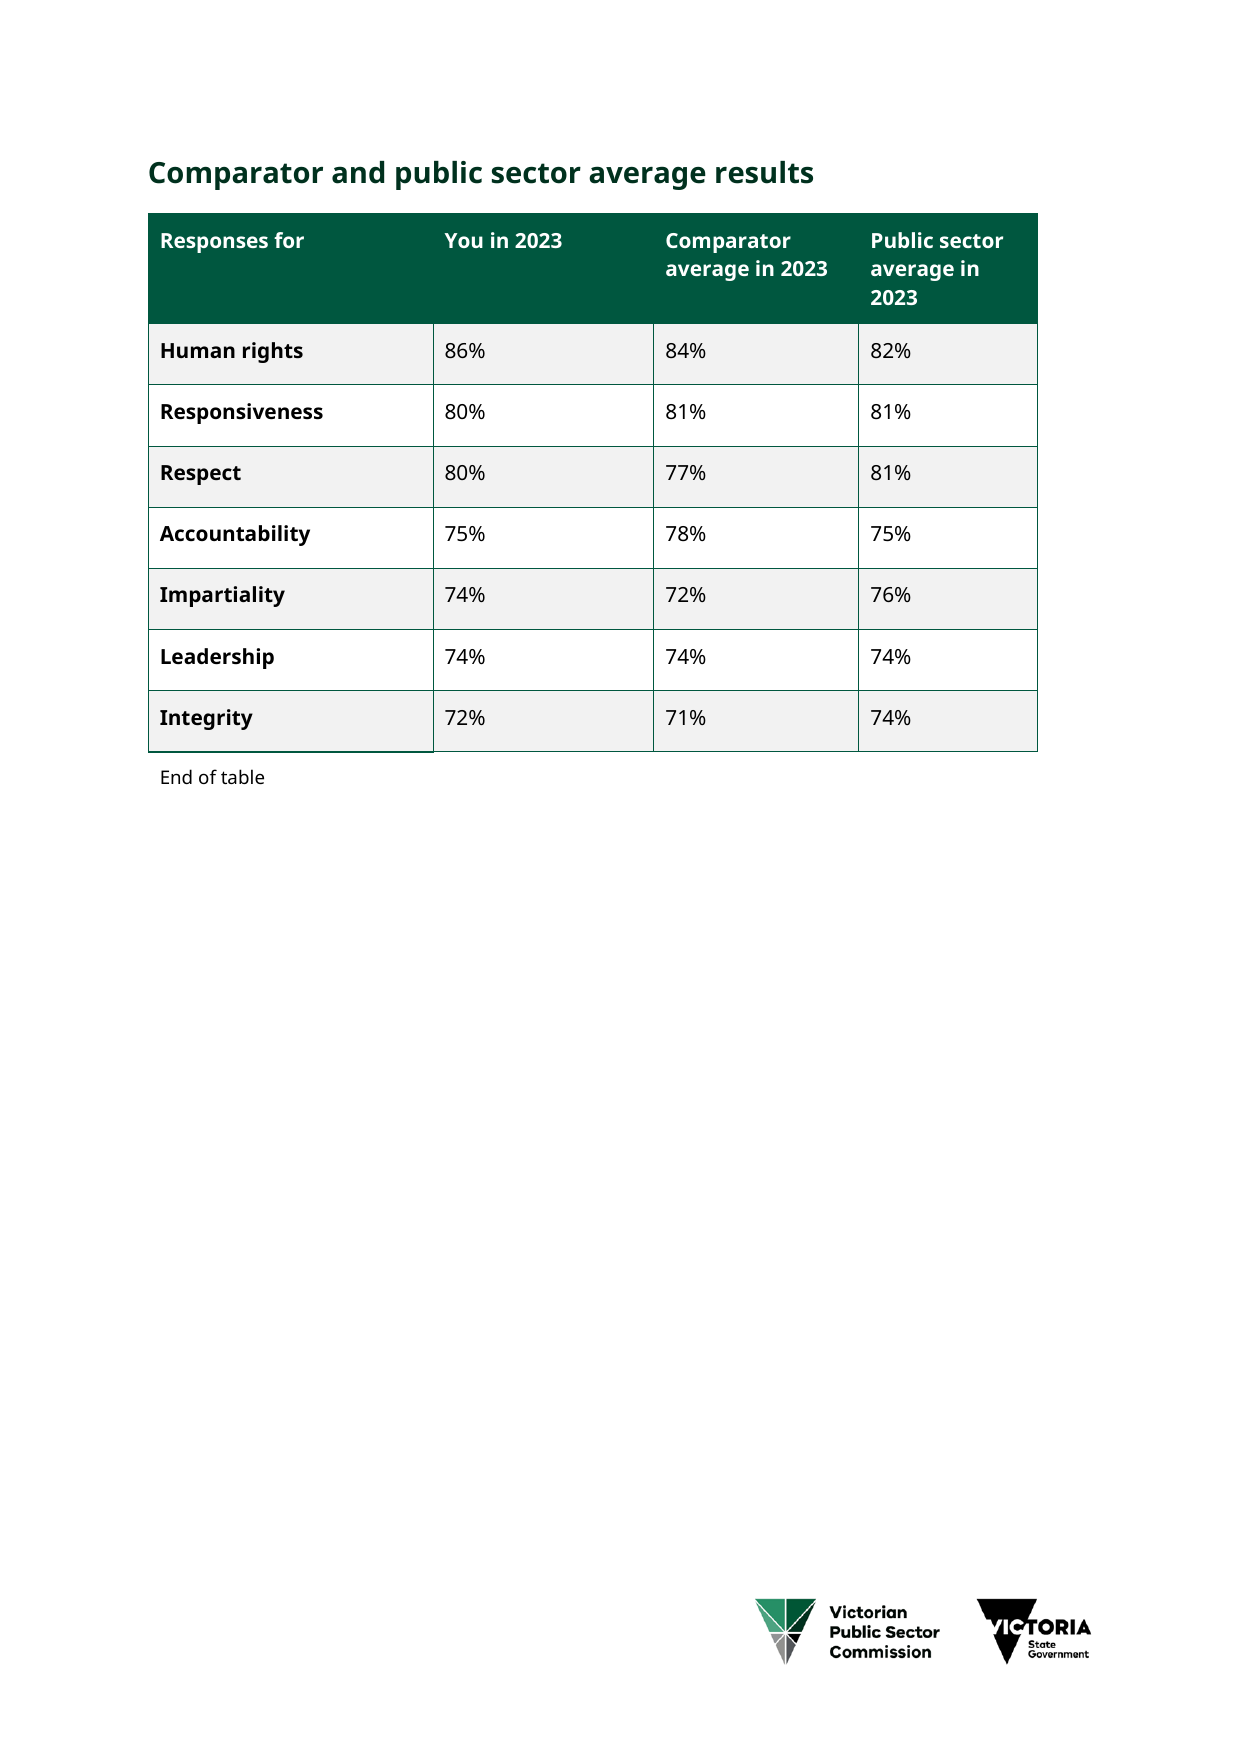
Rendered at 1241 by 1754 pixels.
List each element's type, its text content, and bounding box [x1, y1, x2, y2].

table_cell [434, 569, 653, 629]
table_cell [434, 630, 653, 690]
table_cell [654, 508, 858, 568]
subtitle Comparator and public sector average results [148, 153, 1092, 192]
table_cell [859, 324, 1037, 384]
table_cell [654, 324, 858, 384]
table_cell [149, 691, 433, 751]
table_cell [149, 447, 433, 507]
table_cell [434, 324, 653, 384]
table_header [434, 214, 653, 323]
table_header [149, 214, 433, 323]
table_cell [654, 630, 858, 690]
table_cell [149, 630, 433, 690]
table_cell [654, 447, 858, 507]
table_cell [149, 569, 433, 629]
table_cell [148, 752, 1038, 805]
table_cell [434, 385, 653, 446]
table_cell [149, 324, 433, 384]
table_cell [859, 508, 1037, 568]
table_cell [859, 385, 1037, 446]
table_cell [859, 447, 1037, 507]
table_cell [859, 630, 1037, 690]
picture [754, 1598, 1093, 1666]
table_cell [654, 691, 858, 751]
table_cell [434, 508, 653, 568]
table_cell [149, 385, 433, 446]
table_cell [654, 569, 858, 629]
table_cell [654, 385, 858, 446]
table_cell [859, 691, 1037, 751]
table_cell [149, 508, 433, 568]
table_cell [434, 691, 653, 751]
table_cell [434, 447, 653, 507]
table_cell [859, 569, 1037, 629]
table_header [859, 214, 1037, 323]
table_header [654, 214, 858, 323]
